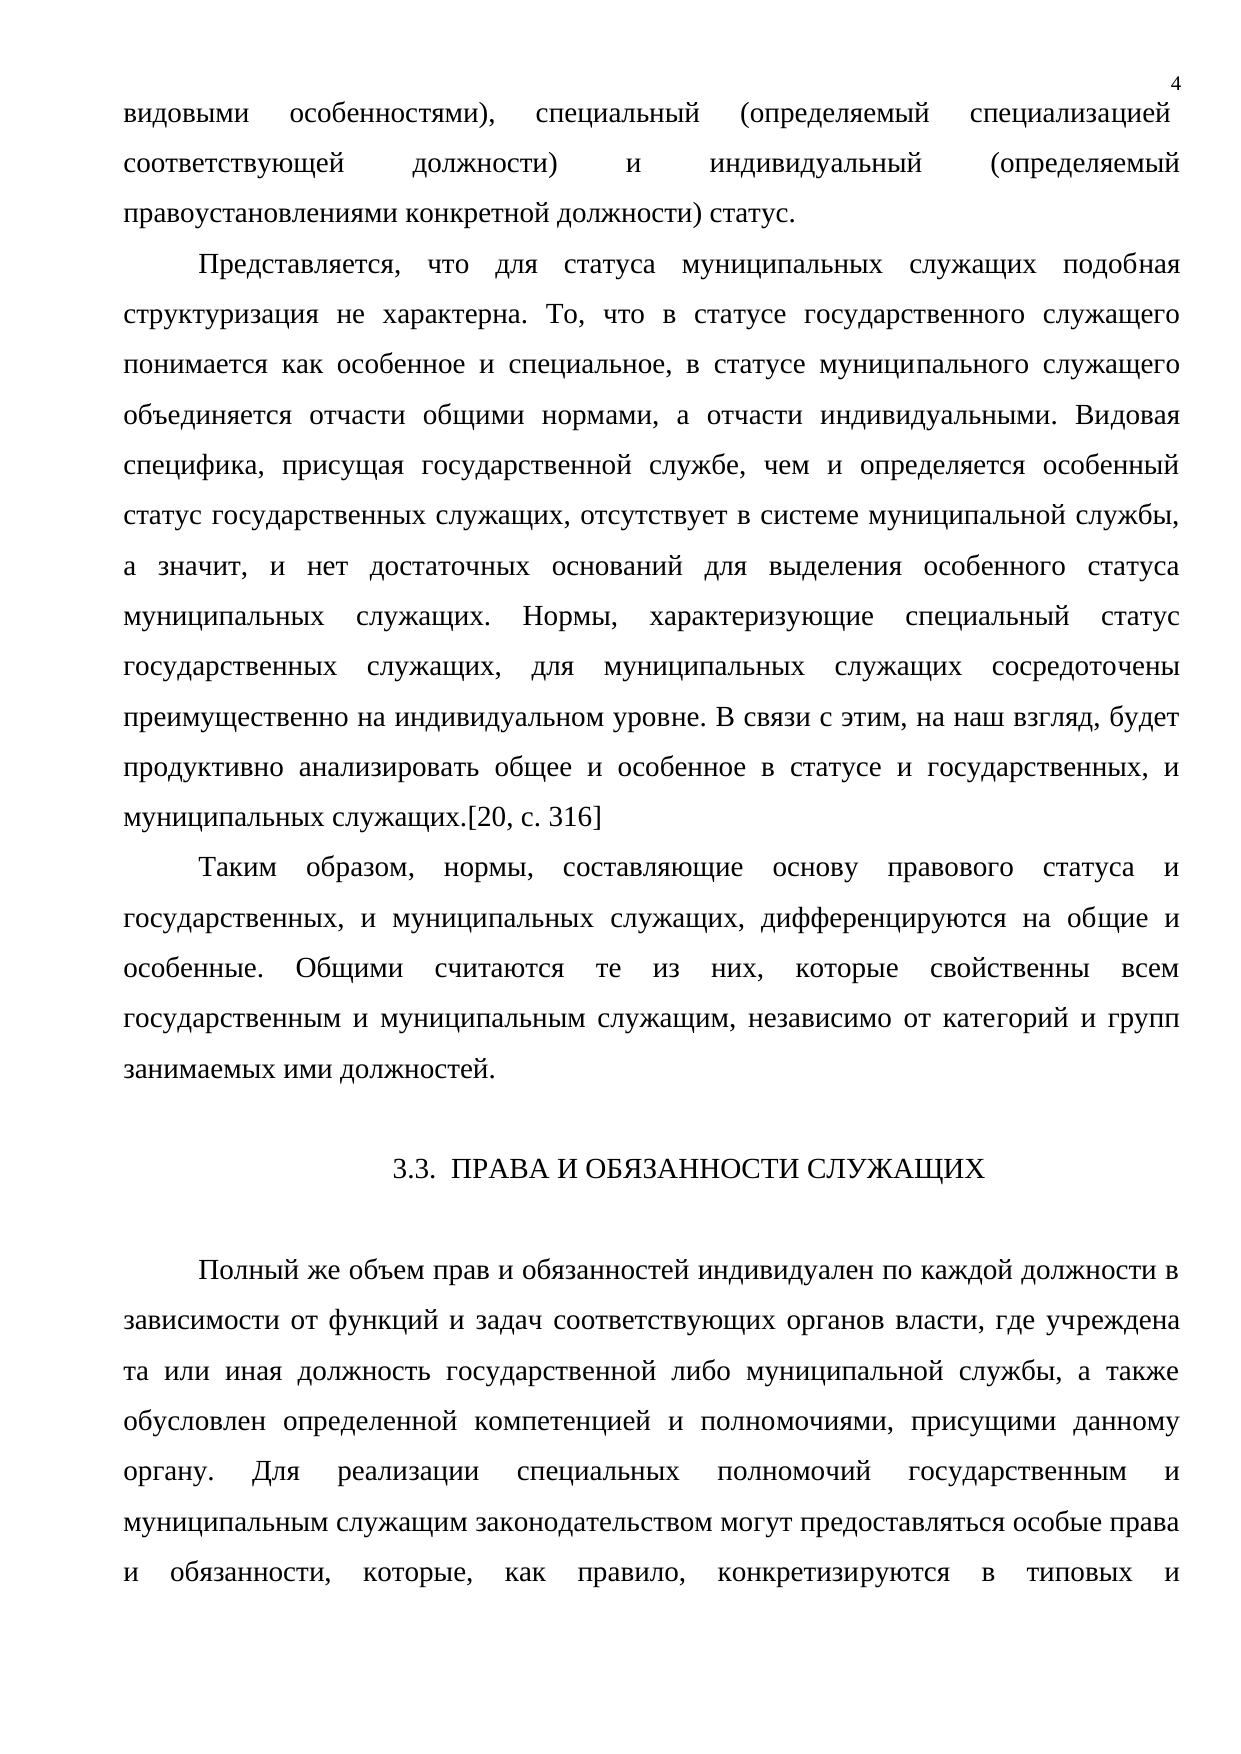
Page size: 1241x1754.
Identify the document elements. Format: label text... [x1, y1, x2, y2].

text Представляется, что для статуса муниципальных служащих подобная структуризация не характерна. То, что в статусе государственного служащего понимается как особенное и специальное, в статусе муниципального служащего объединяется отчасти общими нормами, а отчасти индивидуальными. Видовая специфика, присущая государственной службе, чем и определяется особенный статус государственных служащих, отсутствует в системе муниципальной службы, а значит, и нет достаточных оснований для выделения особенного статуса муниципальных служащих. Нормы, характеризующие специальный статус государственных служащих, для муниципальных служащих сосредоточены преимущественно на индивидуальном уровне. В связи с этим, на наш взгляд, будет продуктивно анализировать общее и особенное в статусе и государственных, и муниципальных служащих.[20, c. 316] [123, 246, 1180, 833]
text 3.3. ПРАВА И ОБЯЗАННОСТИ СЛУЖАЩИХ [123, 1151, 1180, 1185]
text Таким образом, нормы, составляющие основу правового статуса и государственных, и муниципальных служащих, дифференцируются на общие и особенные. Общими считаются те из них, которые свойственны всем государственным и муниципальным служащим, независимо от категорий и групп занимаемых ими должностей. [123, 849, 1180, 1084]
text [123, 95, 1180, 229]
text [123, 1252, 1180, 1587]
